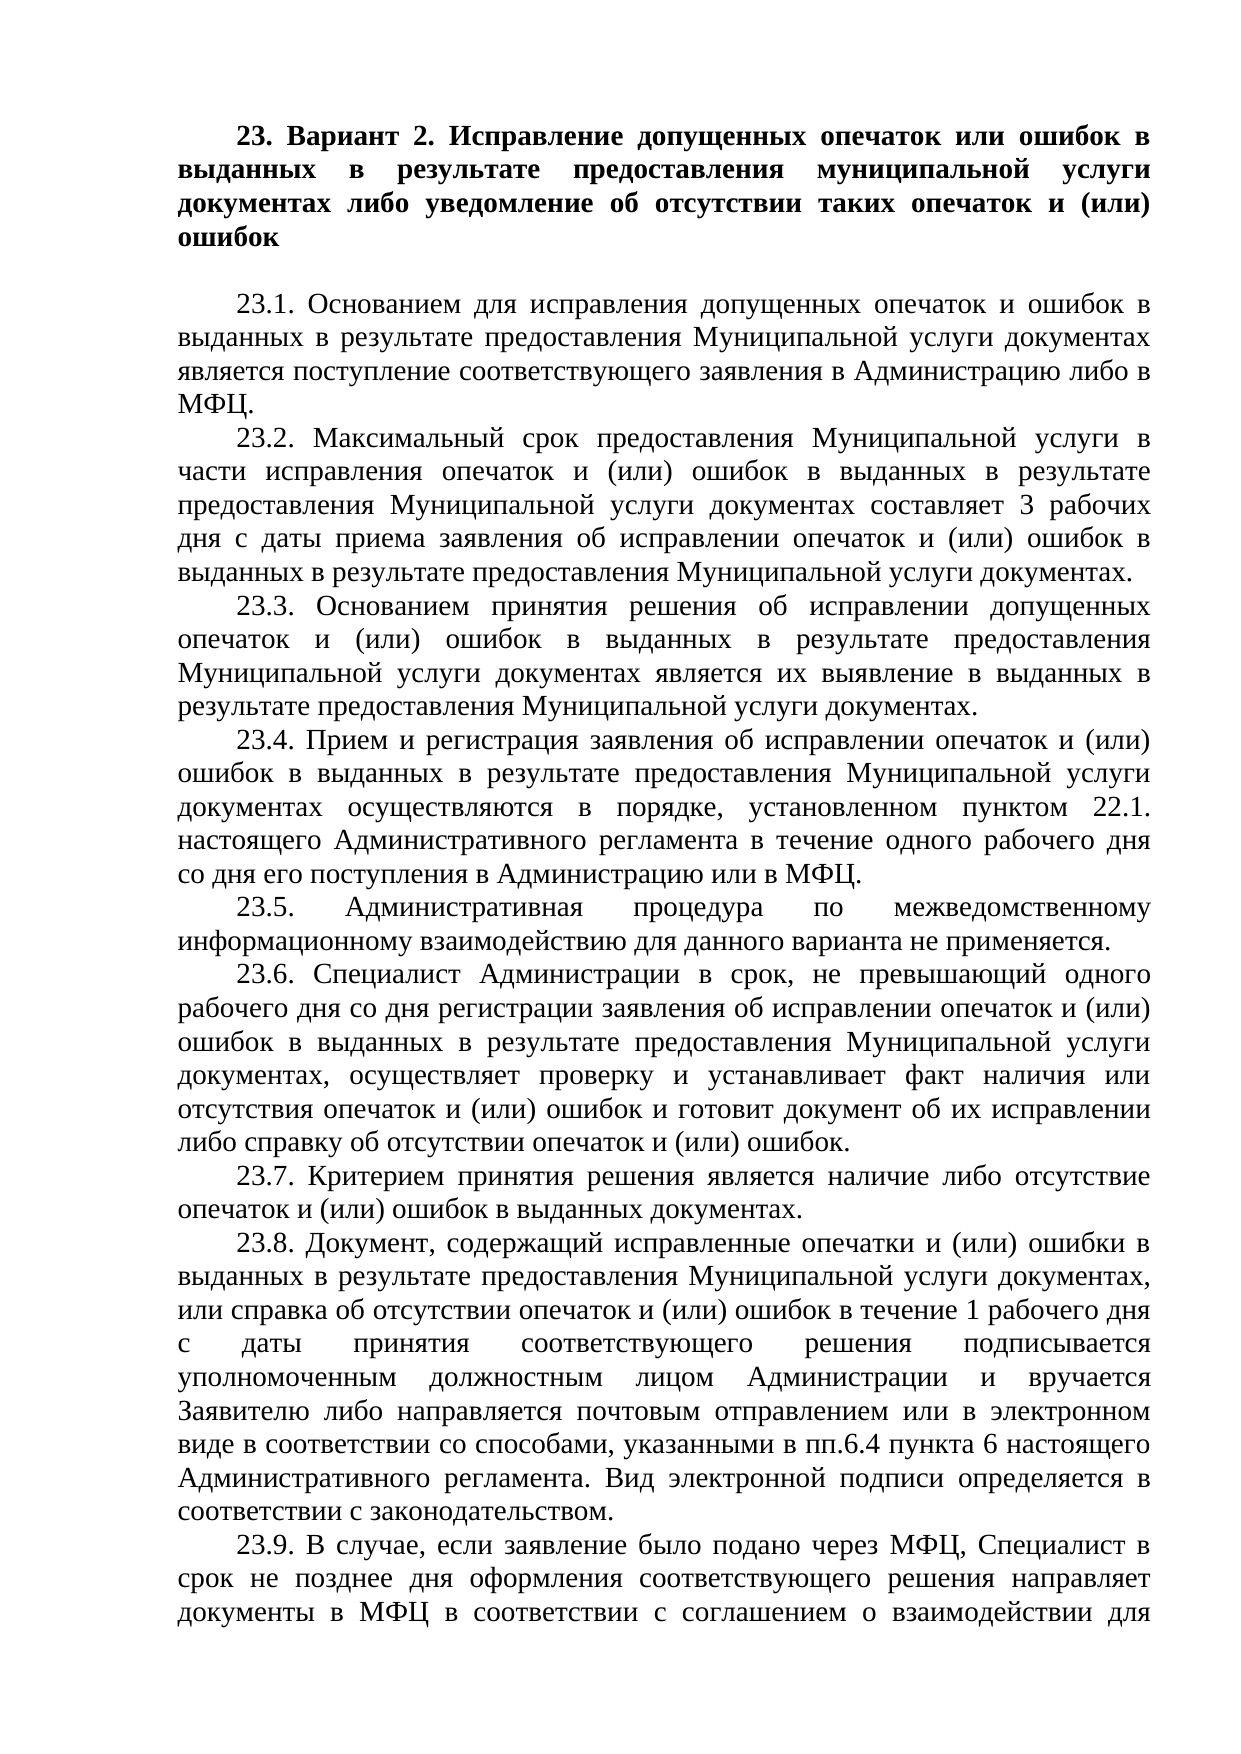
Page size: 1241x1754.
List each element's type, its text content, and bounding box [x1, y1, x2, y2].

text 23.4. Прием и регистрация заявления об исправлении опечаток и (или) ошибок в выданных в результате предоставления Муниципальной услуги документах осуществляются в порядке, установленном пунктом 22.1. настоящего Административного регламента в течение одного рабочего дня со дня его поступления в Администрацию или в МФЦ. [177, 722, 1152, 889]
text 23. Вариант 2. Исправление допущенных опечаток или ошибок в выданных в результате предоставления муниципальной услуги документах либо уведомление об отсутствии таких опечаток и (или) ошибок [177, 118, 1152, 252]
text 23.3. Основанием принятия решения об исправлении допущенных опечаток и (или) ошибок в выданных в результате предоставления Муниципальной услуги документах является их выявление в выданных в результате предоставления Муниципальной услуги документах. [177, 588, 1152, 722]
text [177, 1527, 1152, 1627]
text 23.5. Административная процедура по межведомственному информационному взаимодействию для данного варианта не применяется. [177, 889, 1152, 957]
text 23.6. Специалист Администрации в срок, не превышающий одного рабочего дня со дня регистрации заявления об исправлении опечаток и (или) ошибок в выданных в результате предоставления Муниципальной услуги документах, осуществляет проверку и устанавливает факт наличия или отсутствия опечаток и (или) ошибок и готовит документ об их исправлении либо справку об отсутствии опечаток и (или) ошибок. [177, 957, 1152, 1158]
text 23.2. Максимальный срок предоставления Муниципальной услуги в части исправления опечаток и (или) ошибок в выданных в результате предоставления Муниципальной услуги документах составляет 3 рабочих дня с даты приема заявления об исправлении опечаток и (или) ошибок в выданных в результате предоставления Муниципальной услуги документах. [177, 420, 1152, 588]
text 23.8. Документ, содержащий исправленные опечатки и (или) ошибки в выданных в результате предоставления Муниципальной услуги документах, или справка об отсутствии опечаток и (или) ошибок в течение 1 рабочего дня с даты принятия соответствующего решения подписывается уполномоченным должностным лицом Администрации и вручается Заявителю либо направляется почтовым отправлением или в электронном виде в соответствии со способами, указанными в пп.6.4 пункта 6 настоящего Административного регламента. Вид электронной подписи определяется в соответствии с законодательством. [177, 1225, 1152, 1527]
text 23.7. Критерием принятия решения является наличие либо отсутствие опечаток и (или) ошибок в выданных документах. [177, 1158, 1152, 1225]
text 23.1. Основанием для исправления допущенных опечаток и ошибок в выданных в результате предоставления Муниципальной услуги документах является поступление соответствующего заявления в Администрацию либо в МФЦ. [177, 286, 1152, 420]
